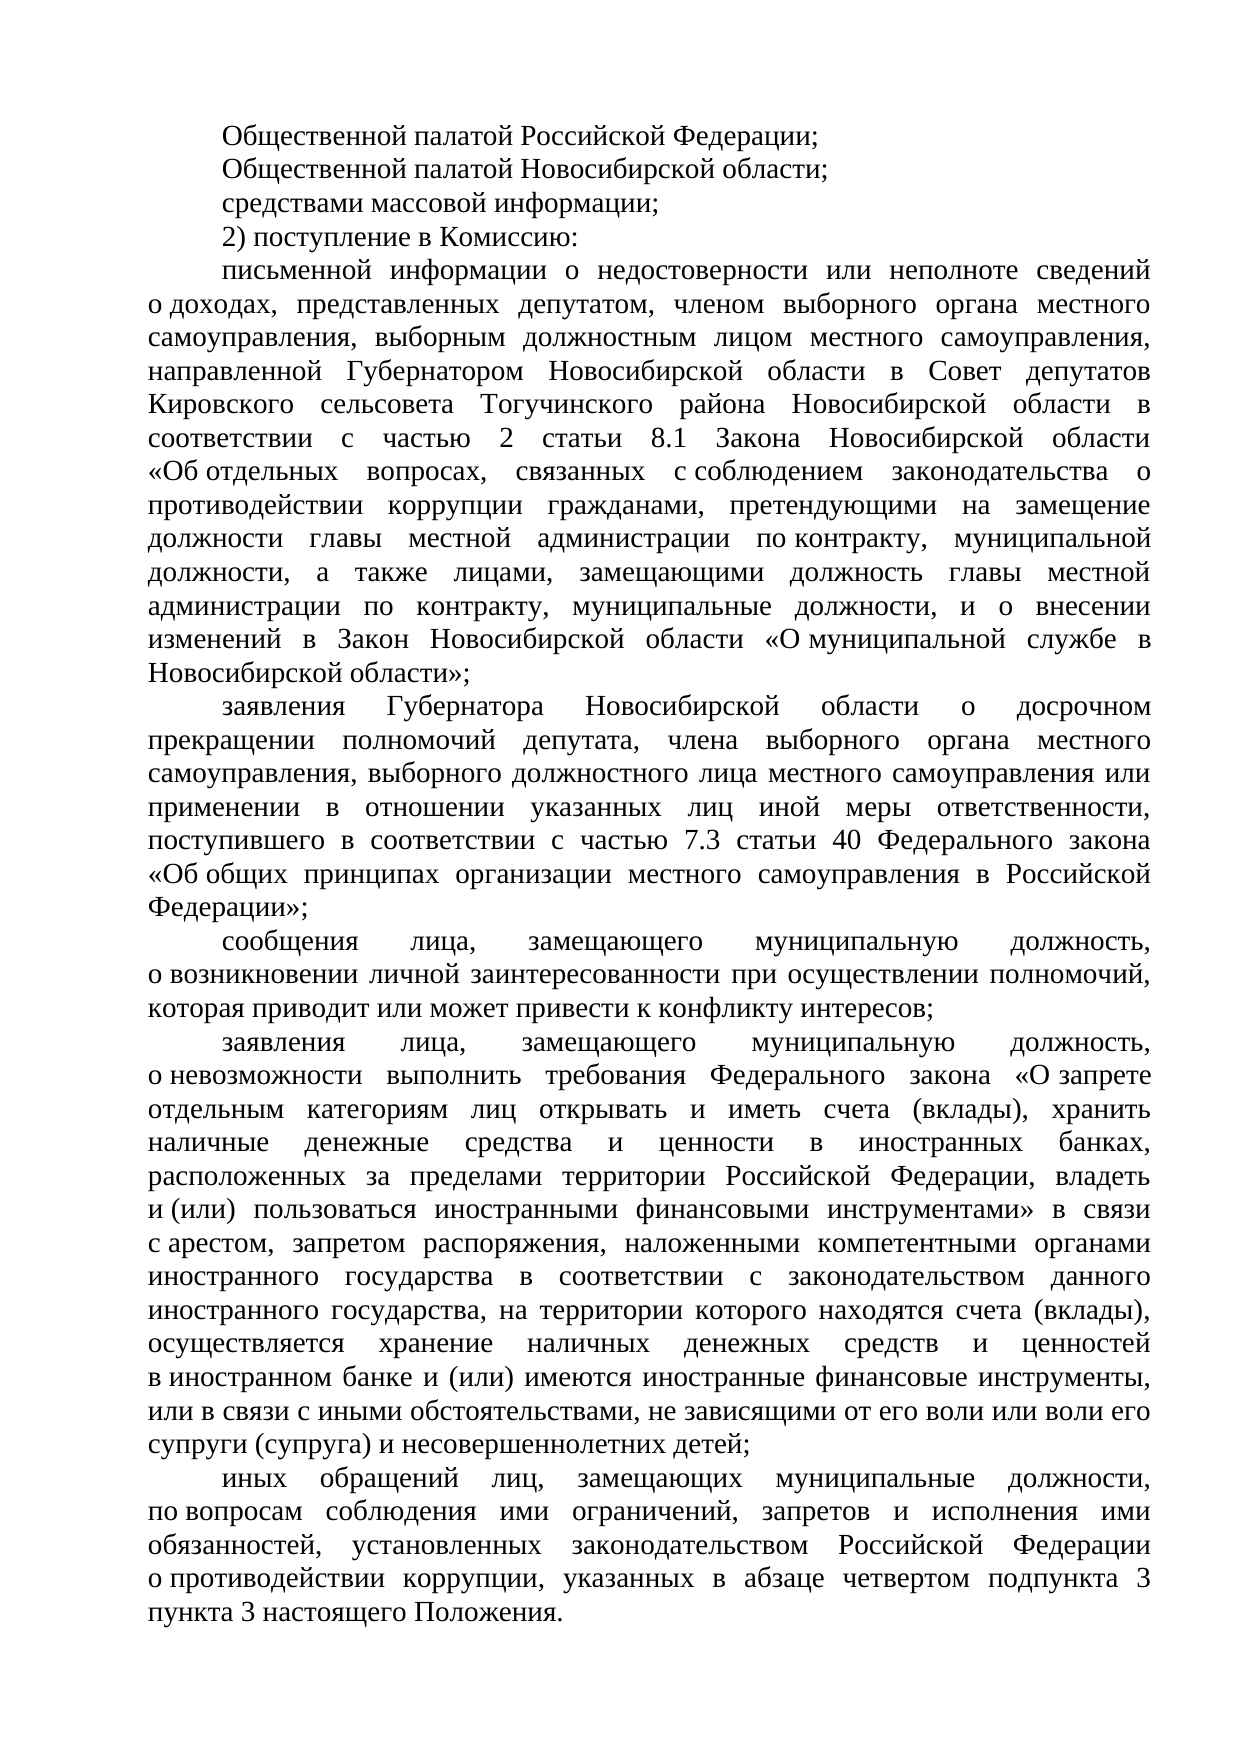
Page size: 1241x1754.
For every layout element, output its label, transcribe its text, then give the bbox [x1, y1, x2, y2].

text письменной информации о недостоверности или неполноте сведений о доходах, представленных депутатом, членом выборного органа местного самоуправления, выборным должностным лицом местного самоуправления, направленной Губернатором Новосибирской области в Совет депутатов Кировского сельсовета Тогучинского района Новосибирской области в соответствии с частью 2 статьи 8.1 Закона Новосибирской области «Об отдельных вопросах, связанных с соблюдением законодательства о противодействии коррупции гражданами, претендующими на замещение должности главы местной администрации по контракту, муниципальной должности, а также лицами, замещающими должность главы местной администрации по контракту, муниципальные должности, и о внесении изменений в Закон Новосибирской области «О муниципальной службе в Новосибирской области»; [148, 252, 1152, 688]
text Общественной палатой Российской Федерации; [148, 118, 1152, 152]
text 2) поступление в Комиссию: [148, 219, 1152, 252]
text заявления Губернатора Новосибирской области о досрочном прекращении полномочий депутата, члена выборного органа местного самоуправления, выборного должностного лица местного самоуправления или применении в отношении указанных лиц иной меры ответственности, поступившего в соответствии с частью 7.3 статьи 40 Федерального закона «Об общих принципах организации местного самоуправления в Российской Федерации»; [148, 688, 1152, 923]
text Общественной палатой Новосибирской области; [148, 152, 1152, 185]
text иных обращений лиц, замещающих муниципальные должности, по вопросам соблюдения ими ограничений, запретов и исполнения ими обязанностей, установленных законодательством Российской Федерации о противодействии коррупции, указанных в абзаце четвертом подпункта 3 пункта 3 настоящего Положения. [148, 1460, 1152, 1627]
text сообщения лица, замещающего муниципальную должность, о возникновении личной заинтересованности при осуществлении полномочий, которая приводит или может привести к конфликту интересов; [148, 923, 1152, 1024]
text заявления лица, замещающего муниципальную должность, о невозможности выполнить требования Федерального закона «О запрете отдельным категориям лиц открывать и иметь счета (вклады), хранить наличные денежные средства и ценности в иностранных банках, расположенных за пределами территории Российской Федерации, владеть и (или) пользоваться иностранными финансовыми инструментами» в связи с арестом, запретом распоряжения, наложенными компетентными органами иностранного государства в соответствии с законодательством данного иностранного государства, на территории которого находятся счета (вклады), осуществляется хранение наличных денежных средств и ценностей в иностранном банке и (или) имеются иностранные финансовые инструменты, или в связи с иными обстоятельствами, не зависящими от его воли или воли его супруги (супруга) и несовершеннолетних детей; [148, 1024, 1152, 1460]
text средствами массовой информации; [148, 185, 1152, 219]
